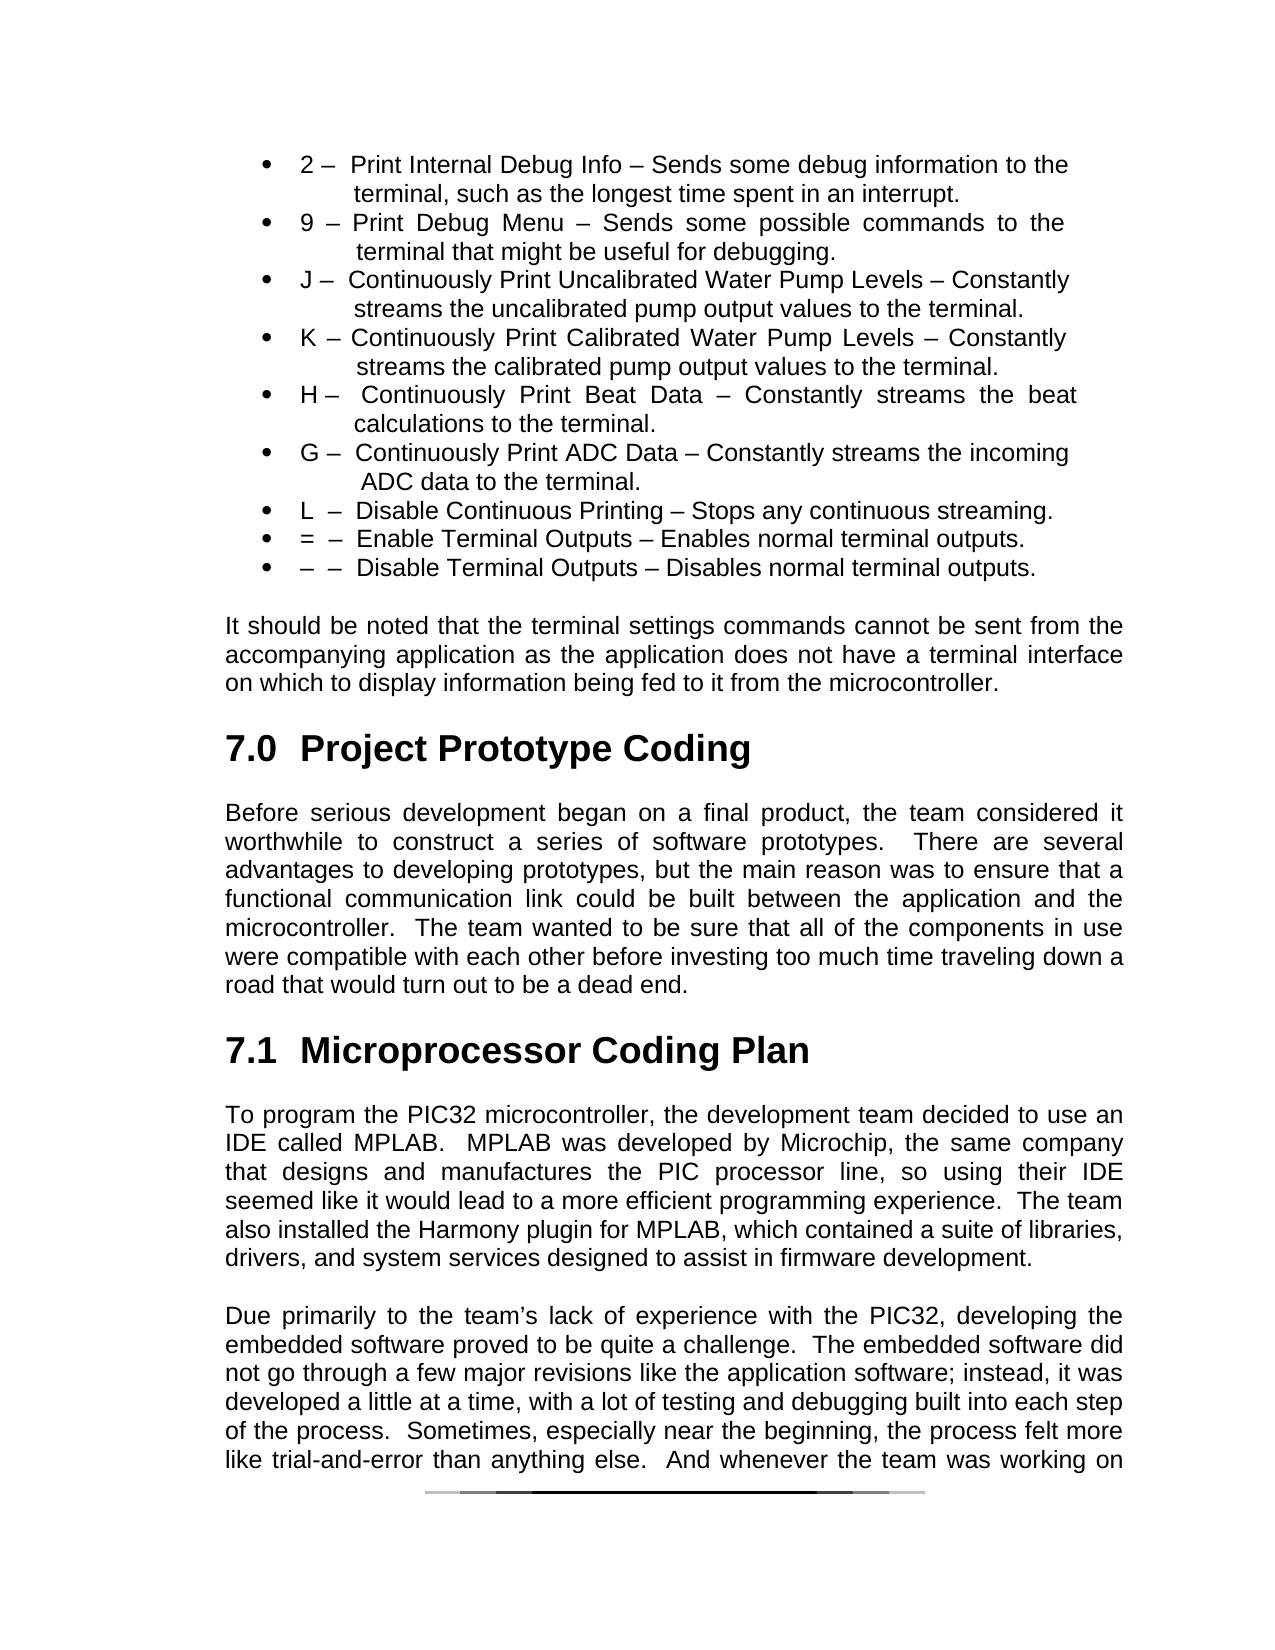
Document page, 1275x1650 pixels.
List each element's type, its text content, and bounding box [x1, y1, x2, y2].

list 9 – Print Debug Menu – Sends some possible commands to the terminal that might be useful for debugging. [262, 208, 1078, 265]
list L – Disable Continuous Printing – Stops any continuous streaming. [262, 496, 1078, 524]
list J – Continuously Print Uncalibrated Water Pump Levels – Constantly streams the uncalibrated pump output values to the terminal. [262, 265, 1078, 323]
list K – Continuously Print Calibrated Water Pump Levels – Constantly streams the calibrated pump output values to the terminal. [262, 323, 1078, 380]
text To program the PIC32 microcontroller, the development team decided to use an IDE called MPLAB. MPLAB was developed by Microchip, the same company that designs and manufactures the PIC processor line, so using their IDE seemed like it would lead to a more efficient programming experience. The team also installed the Harmony plugin for MPLAB, which contained a suite of libraries, drivers, and system services designed to assist in firmware development. [225, 1100, 1125, 1272]
list 2 – Print Internal Debug Info – Sends some debug information to the terminal, such as the longest time spent in an interrupt. [262, 150, 1078, 208]
list H – Continuously Print Beat Data – Constantly streams the beat calculations to the terminal. [262, 380, 1078, 438]
subtitle Project Prototype Coding [225, 726, 1125, 769]
list – – Disable Terminal Outputs – Disables normal terminal outputs. [262, 553, 1078, 582]
text Before serious development began on a final product, the team considered it worthwhile to construct a series of software prototypes. There are several advantages to developing prototypes, but the main reason was to ensure that a functional communication link could be built between the application and the microcontroller. The team wanted to be sure that all of the components in use were compatible with each other before investing too much time traveling down a road that would turn out to be a dead end. [225, 798, 1125, 999]
list G – Continuously Print ADC Data – Constantly streams the incoming ADC data to the terminal. [262, 438, 1078, 496]
list = – Enable Terminal Outputs – Enables normal terminal outputs. [262, 524, 1078, 553]
text It should be noted that the terminal settings commands cannot be sent from the accompanying application as the application does not have a terminal interface on which to display information being fed to it from the microcontroller. [225, 611, 1125, 697]
subtitle Microprocessor Coding Plan [225, 1028, 1125, 1071]
